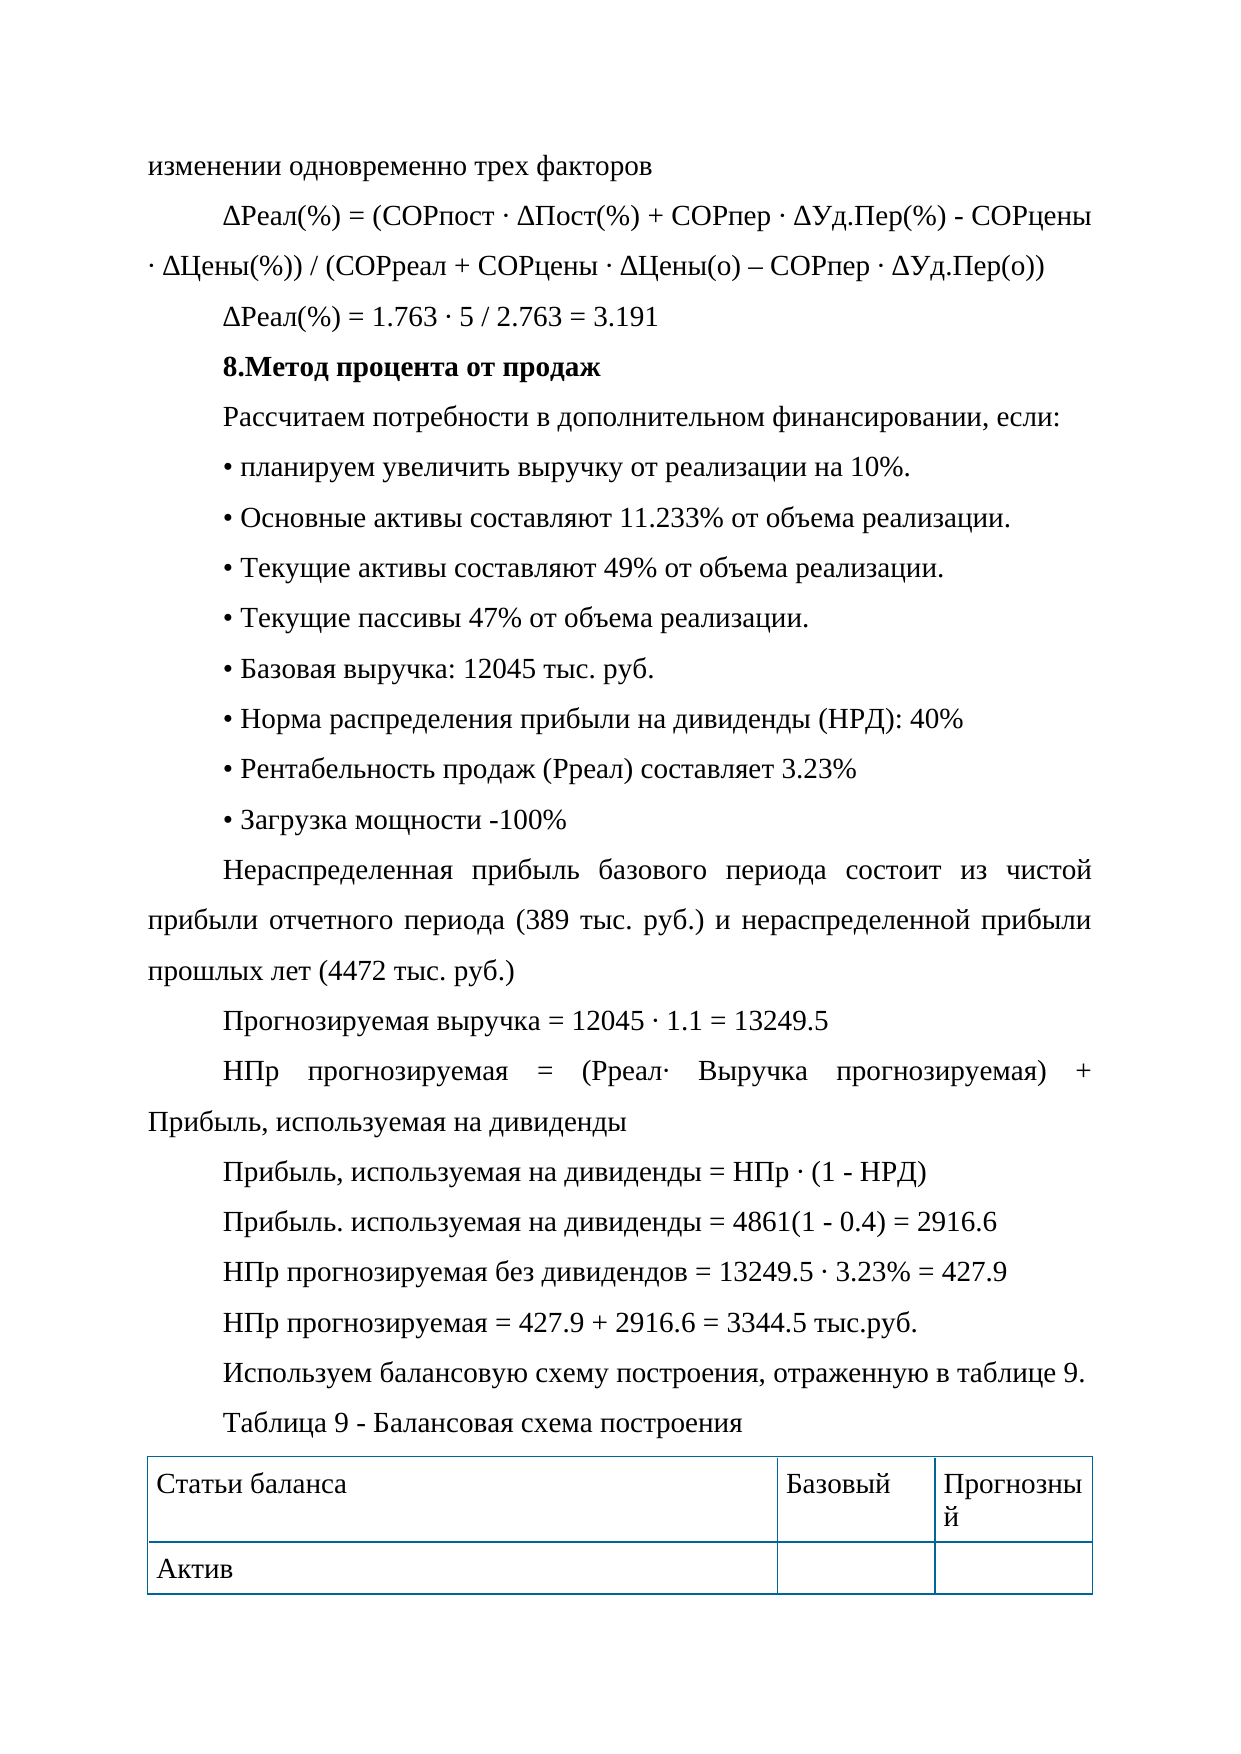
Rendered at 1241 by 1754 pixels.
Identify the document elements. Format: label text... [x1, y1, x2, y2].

table_cell [778, 1543, 934, 1593]
text • Загрузка мощности -100% [148, 802, 1092, 835]
table_header Статьи баланса [148, 1457, 777, 1541]
text Прибыль. используемая на дивиденды = 4861(1 - 0.4) = 2916.6 [148, 1204, 1092, 1238]
text • Текущие активы составляют 49% от объема реализации. [148, 550, 1092, 584]
text Рассчитаем потребности в дополнительном финансировании, если: [148, 399, 1092, 433]
text НПр прогнозируемая без дивидендов = 13249.5 ∙ 3.23% = 427.9 [148, 1254, 1092, 1288]
table_cell [936, 1543, 1092, 1593]
text Используем балансовую схему построения, отраженную в таблице 9. [148, 1355, 1092, 1389]
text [148, 148, 1092, 181]
text НПр прогнозируемая = (Рреал∙ Выручкa прогнозируемая) + Прибыль, используемая на дивиденды [148, 1053, 1092, 1137]
table_header Базовый [778, 1457, 935, 1541]
text ∆Реал(%) = 1.763 ∙ 5 / 2.763 = 3.191 [148, 299, 1092, 332]
text • Норма распределения прибыли на дивиденды (НРД): 40% [148, 701, 1092, 735]
table_header Прогнозный [936, 1457, 1092, 1541]
text • Текущие пассивы 47% от объема реализации. [148, 601, 1092, 634]
text Прибыль, используемая на дивиденды = НПp ∙ (1 - НРД) [148, 1154, 1092, 1187]
text • Рентабельность продаж (Рреал) составляет 3.23% [148, 751, 1092, 785]
text • Основные активы составляют 11.233% от объема реализации. [148, 500, 1092, 533]
text НПр прогнозируемая = 427.9 + 2916.6 = 3344.5 тыс.руб. [148, 1305, 1092, 1338]
text ∆Peал(%) = (СОРпост ∙ ∆Пост(%) + COРпеp ∙ ∆Уд.Пep(%) - СОРцены ∙ ∆Цены(%)) / (СОРреал + COРцены ∙ ∆Цены(о) – СОРпер ∙ ∆Уд.Пер(о)) [148, 198, 1092, 282]
text • планируем увеличить выручку от реализации на 10%. [148, 449, 1092, 483]
text 8.Метод процента от продаж [148, 349, 1092, 382]
text Нераспределенная прибыль базового периода состоит из чистой прибыли отчетного периода (389 тыс. руб.) и нераспределенной прибыли прошлых лет (4472 тыс. руб.) [148, 852, 1092, 986]
table_cell Актив [148, 1542, 777, 1593]
text Прогнозируемая выручка = 12045 ∙ 1.1 = 13249.5 [148, 1003, 1092, 1037]
text • Базовая выручка: 12045 тыс. руб. [148, 651, 1092, 684]
text Таблица 9 - Балансовая схема построения [148, 1406, 1092, 1439]
